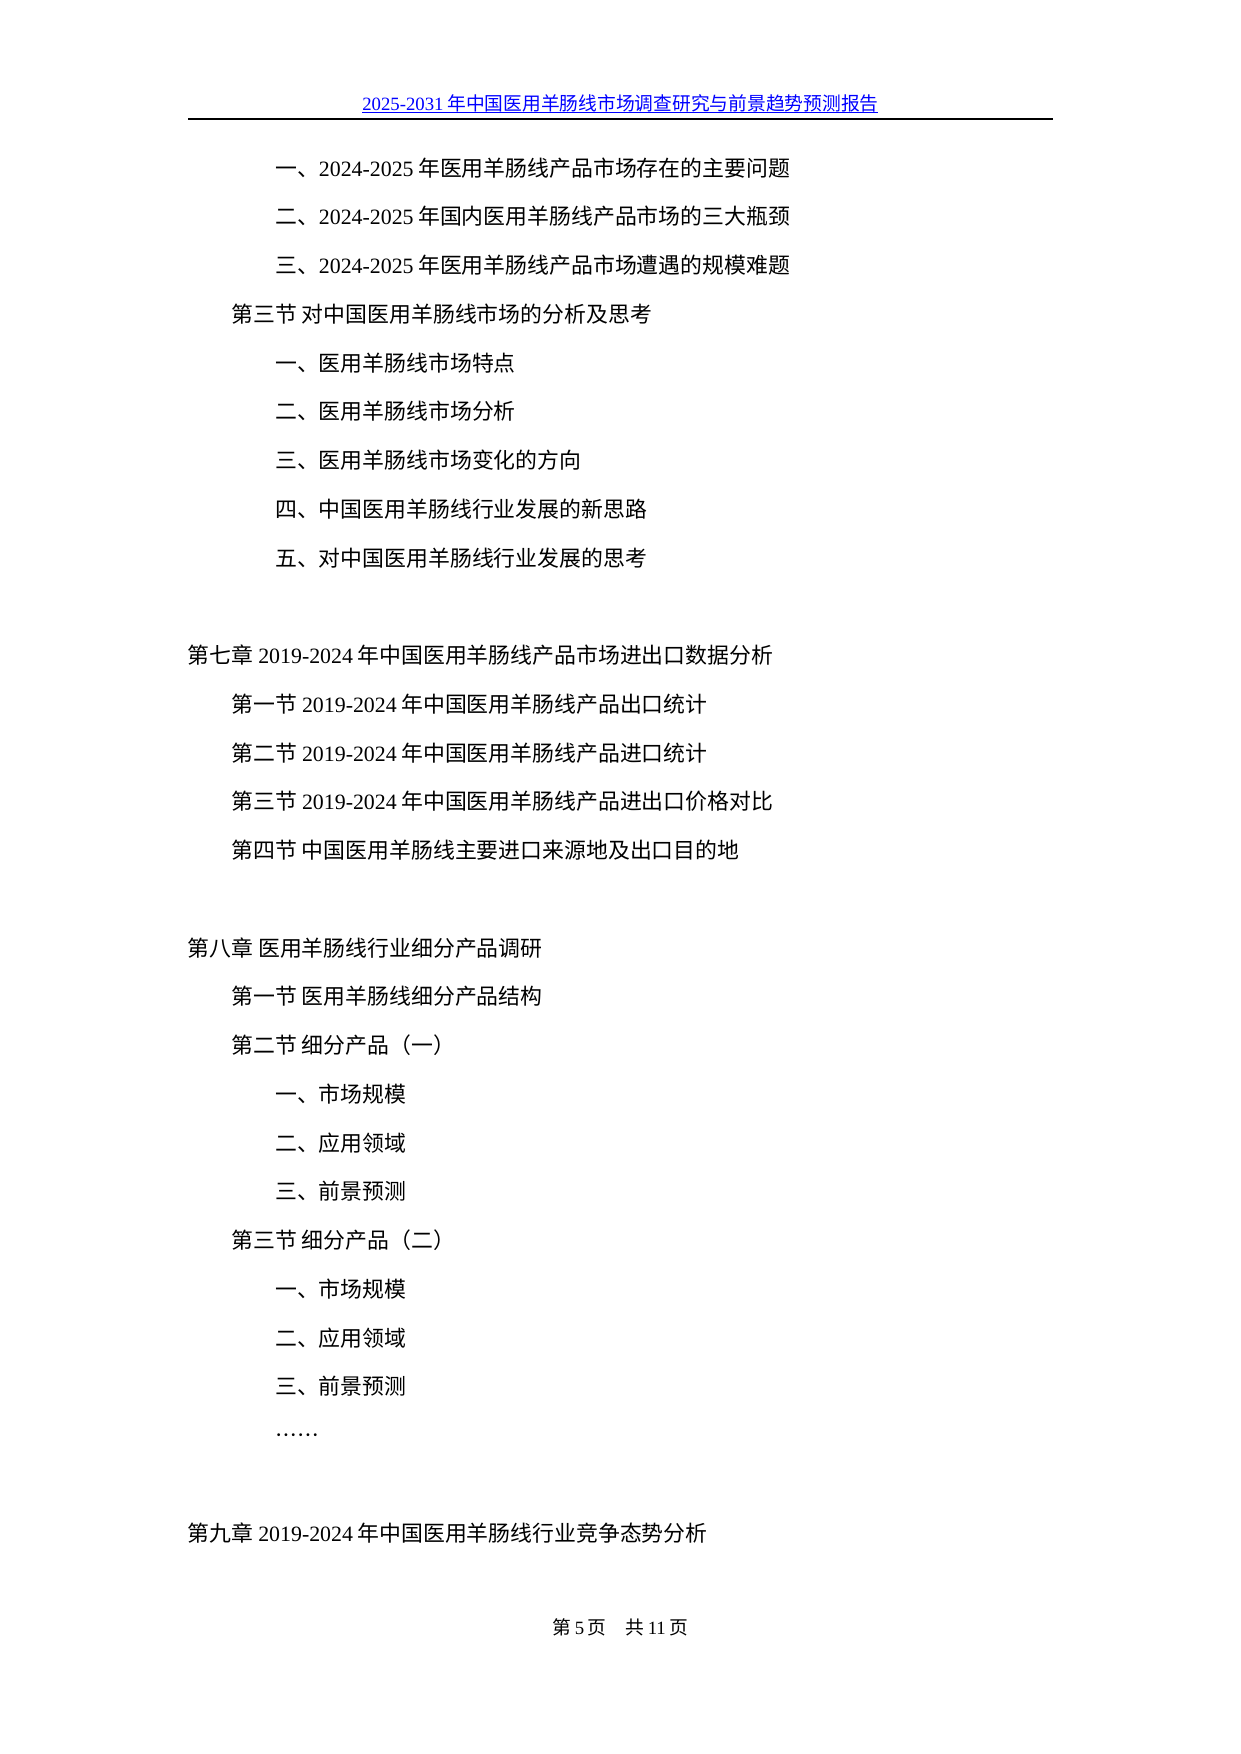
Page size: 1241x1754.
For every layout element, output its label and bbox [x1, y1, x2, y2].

text [187, 150, 1053, 1548]
